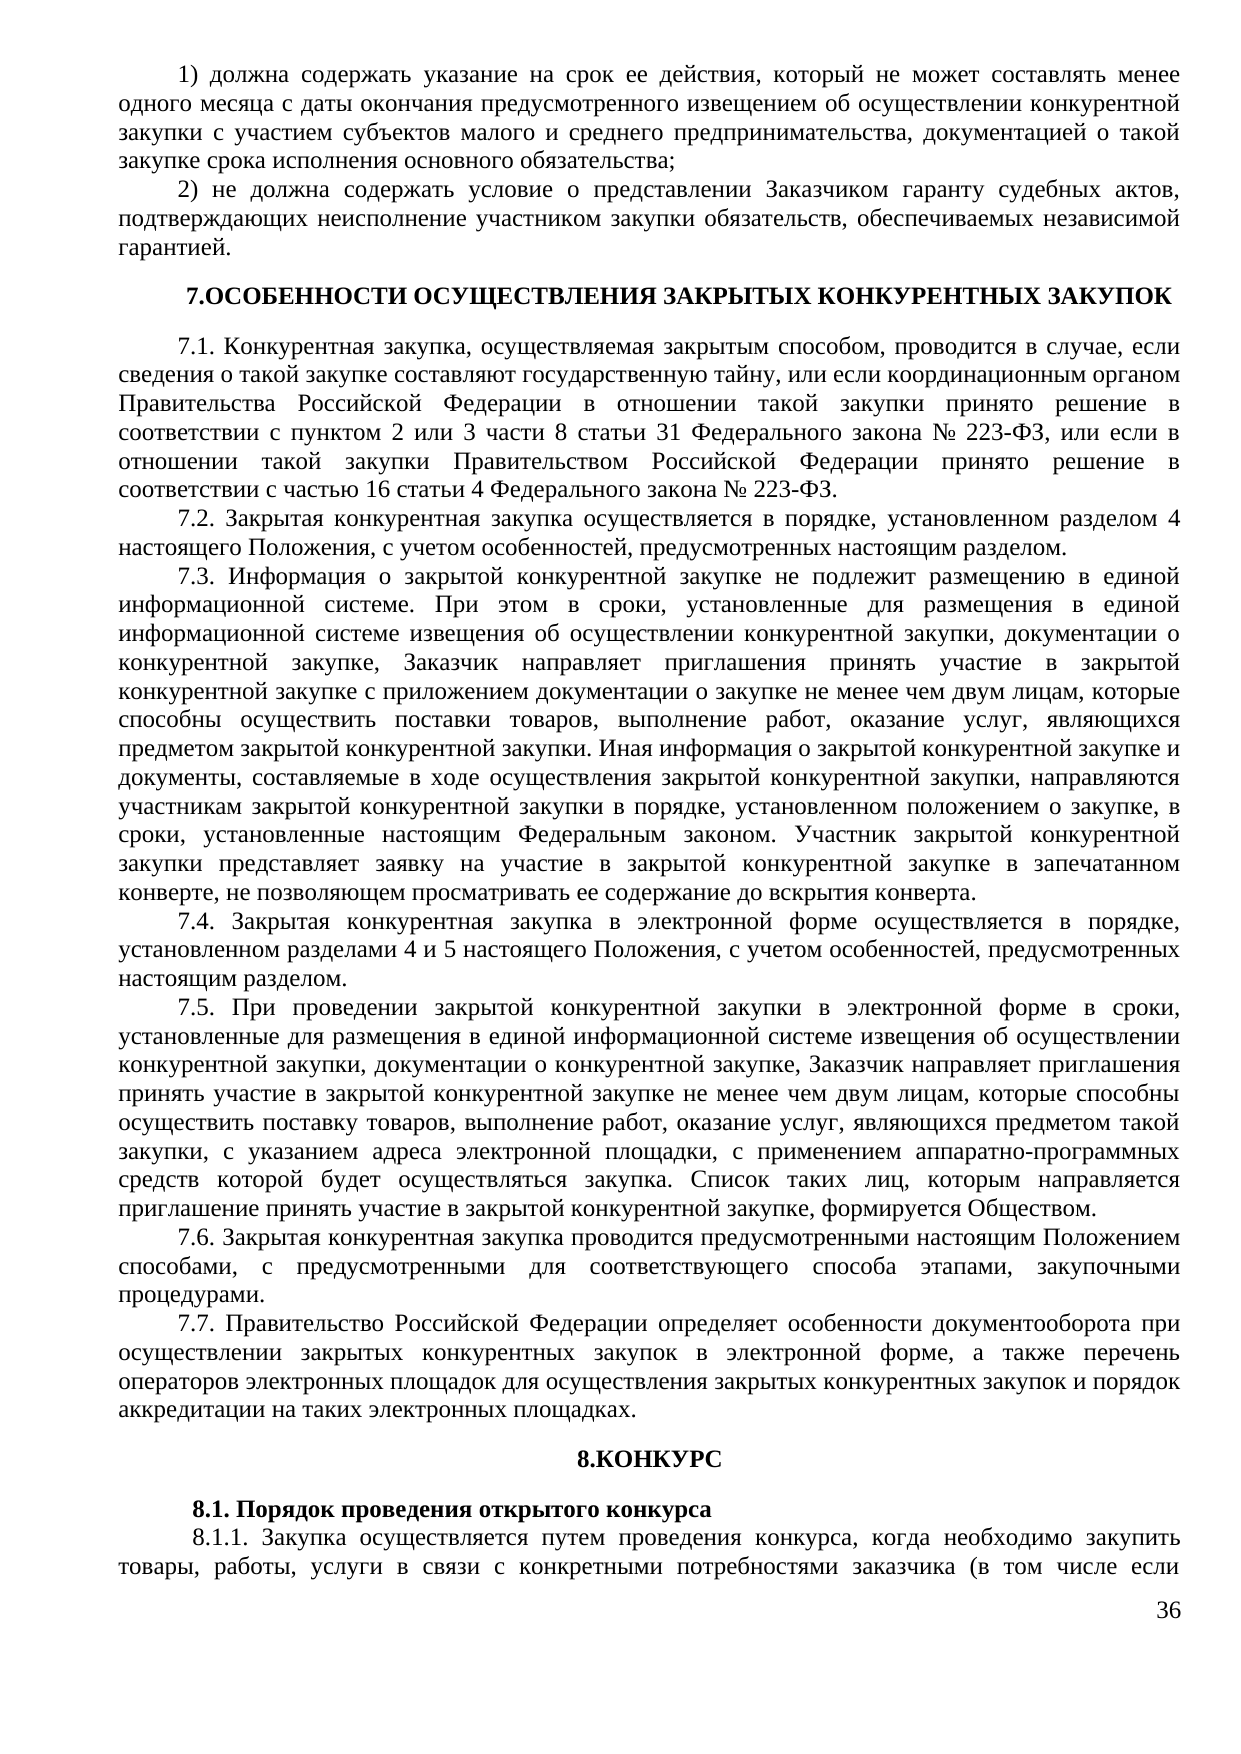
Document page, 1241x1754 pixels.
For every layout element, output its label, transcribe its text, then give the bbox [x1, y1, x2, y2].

subtitle ОСОБЕННОСТИ ОСУЩЕСТВЛЕНИЯ ЗАКРЫТЫХ КОНКУРЕНТНЫХ ЗАКУПОК [118, 281, 1181, 310]
text 1) должна содержать указание на срок ее действия, который не может составлять менее одного месяца с даты окончания предусмотренного извещением об осуществлении конкурентной закупки с участием субъектов малого и среднего предпринимательства, документацией о такой закупке срока исполнения основного обязательства; [118, 59, 1181, 174]
subtitle 7.7. Правительство Российской Федерации определяет особенности документооборота при осуществлении закрытых конкурентных закупок в электронной форме, а также перечень операторов электронных площадок для осуществления закрытых конкурентных закупок и порядок аккредитации на таких электронных площадках. [118, 1308, 1181, 1423]
text 2) не должна содержать условие о представлении Заказчиком гаранту судебных актов, подтверждающих неисполнение участником закупки обязательств, обеспечиваемых независимой гарантией. [118, 174, 1181, 260]
subtitle 7.4. Закрытая конкурентная закупка в электронной форме осуществляется в порядке, установленном разделами 4 и 5 настоящего Положения, с учетом особенностей, предусмотренных настоящим разделом. [118, 906, 1181, 992]
subtitle 7.2. Закрытая конкурентная закупка осуществляется в порядке, установленном разделом 4 настоящего Положения, с учетом особенностей, предусмотренных настоящим разделом. [118, 503, 1181, 561]
subtitle КОНКУРС [118, 1444, 1181, 1473]
subtitle 7.5. При проведении закрытой конкурентной закупки в электронной форме в сроки, установленные для размещения в единой информационной системе извещения об осуществлении конкурентной закупки, документации о конкурентной закупке, Заказчик направляет приглашения принять участие в закрытой конкурентной закупке не менее чем двум лицам, которые способны осуществить поставку товаров, выполнение работ, оказание услуг, являющихся предметом такой закупки, с указанием адреса электронной площадки, с применением аппаратно-программных средств которой будет осуществляться закупка. Список таких лиц, которым направляется приглашение принять участие в закрытой конкурентной закупке, формируется Обществом. [118, 992, 1181, 1222]
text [118, 1522, 1181, 1580]
subtitle 7.3. Информация о закрытой конкурентной закупке не подлежит размещению в единой информационной системе. При этом в сроки, установленные для размещения в единой информационной системе извещения об осуществлении конкурентной закупки, документации о конкурентной закупке, Заказчик направляет приглашения принять участие в закрытой конкурентной закупке с приложением документации о закупке не менее чем двум лицам, которые способны осуществить поставки товаров, выполнение работ, оказание услуг, являющихся предметом закрытой конкурентной закупки. Иная информация о закрытой конкурентной закупке и документы, составляемые в ходе осуществления закрытой конкурентной закупки, направляются участникам закрытой конкурентной закупки в порядке, установленном положением о закупке, в сроки, установленные настоящим Федеральным законом. Участник закрытой конкурентной закупки представляет заявку на участие в закрытой конкурентной закупке в запечатанном конверте, не позволяющем просматривать ее содержание до вскрытия конверта. [118, 561, 1181, 906]
text 8.1. Порядок проведения открытого конкурса [192, 1494, 1181, 1522]
subtitle 7.1. Конкурентная закупка, осуществляемая закрытым способом, проводится в случае, если сведения о такой закупке составляют государственную тайну, или если координационным органом Правительства Российской Федерации в отношении такой закупки принято решение в соответствии с пунктом 2 или 3 части 8 статьи 31 Федерального закона № 223-ФЗ, или если в отношении такой закупки Правительством Российской Федерации принято решение в соответствии с частью 16 статьи 4 Федерального закона № 223-ФЗ. [118, 331, 1181, 503]
subtitle 7.6. Закрытая конкурентная закупка проводится предусмотренными настоящим Положением способами, с предусмотренными для соответствующего способа этапами, закупочными процедурами. [118, 1222, 1181, 1308]
